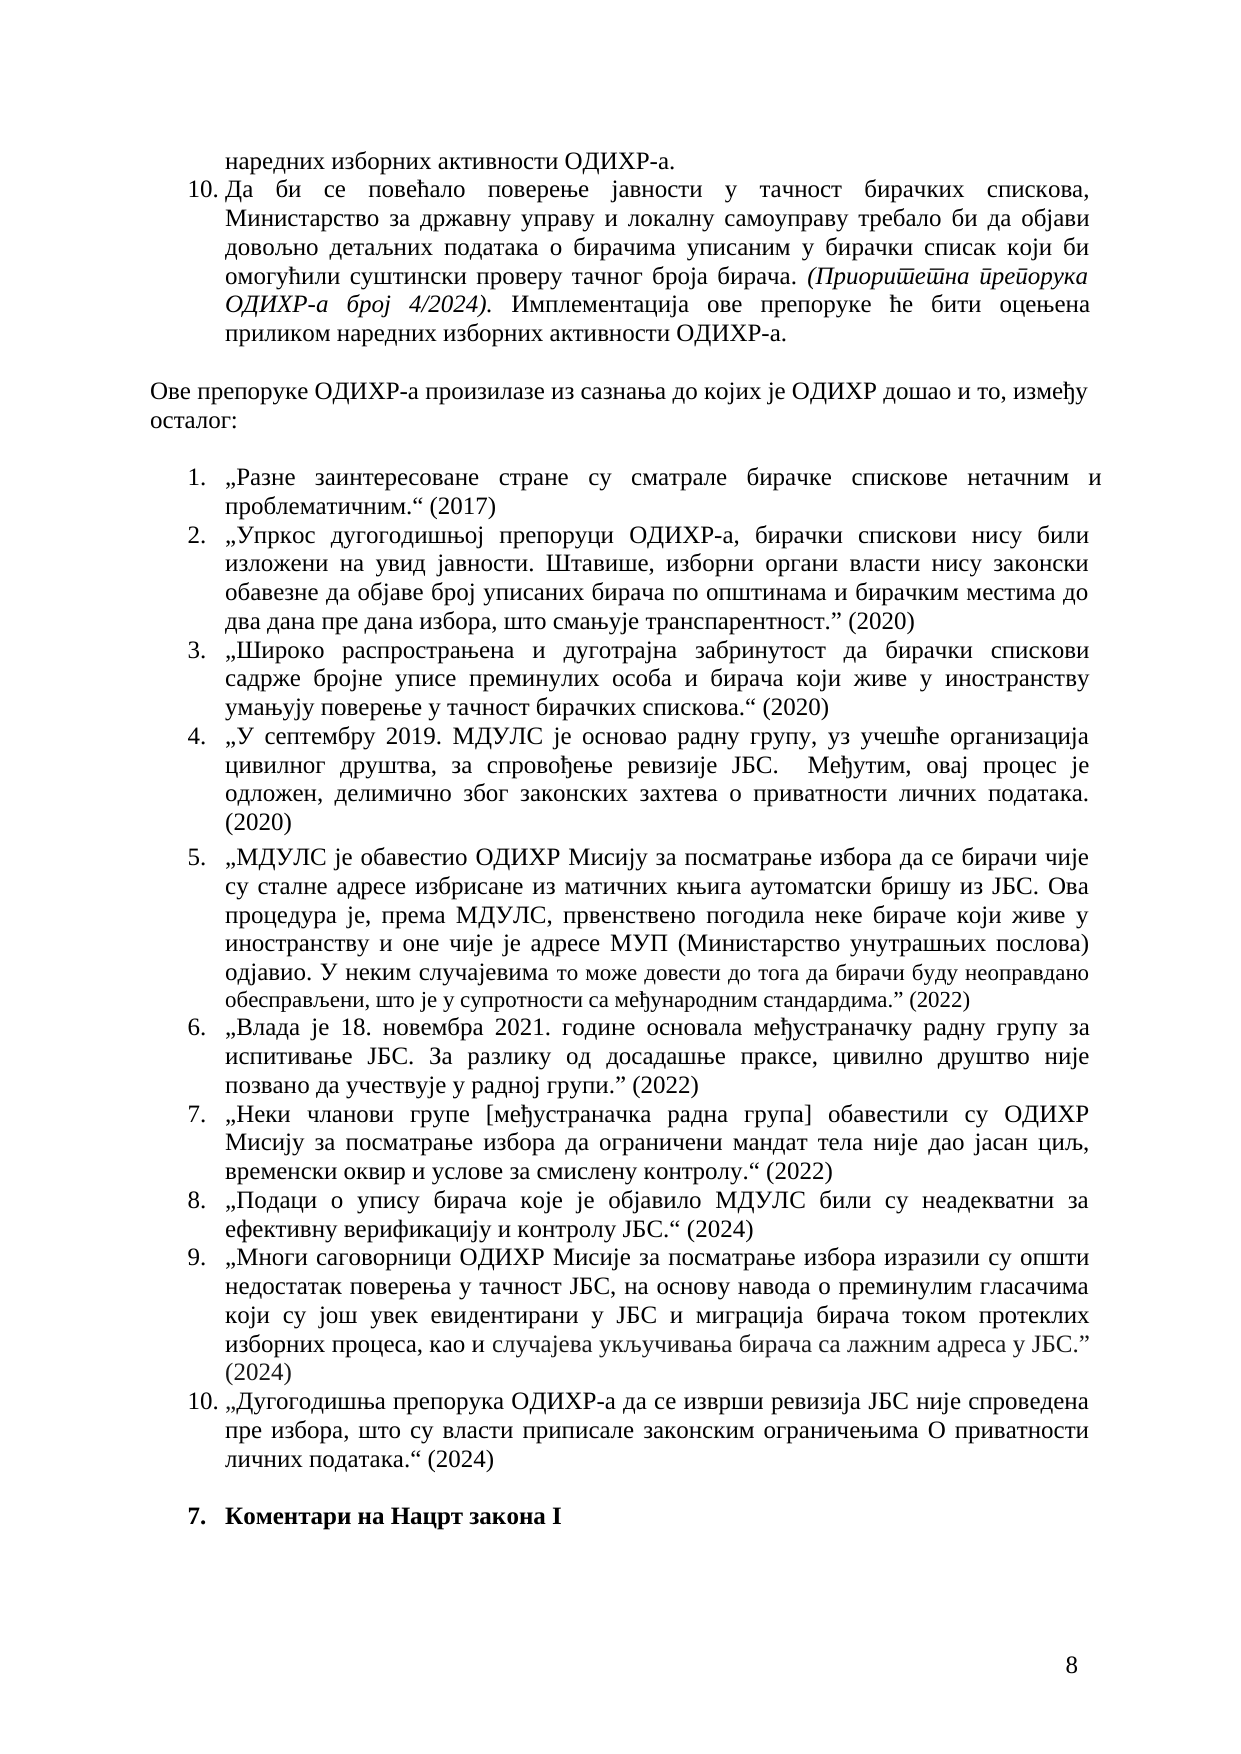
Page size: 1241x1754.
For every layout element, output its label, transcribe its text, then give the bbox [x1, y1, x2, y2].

list „Влада је 18. новембра 2021. године основала међустраначку радну групу за испитивање ЈБС. За разлику од досадашње праксе, цивилно друштво није позвано да учествује у радној групи.” (2022) [187, 1012, 1090, 1099]
list „У септембру 2019. МДУЛС је основао радну групу, уз учешће организација цивилног друштва, за спровођење ревизије ЈБС. Међутим, овај процес је одложен, делимично због законских захтева о приватности личних података. (2020) [187, 721, 1090, 836]
list „Дугогодишња препорука ОДИХР-а да се изврши ревизија ЈБС није спроведена пре избора, што су власти приписале законским ограничењима О приватности личних података.“ (2024) [187, 1386, 1090, 1472]
text Ове препоруке ОДИХР-а произилазе из сазнања до којих је ОДИХР дошао и то, између осталог: [150, 376, 1103, 433]
subtitle Коментари на Нацрт закона I [187, 1501, 1103, 1530]
list Да би се повећало поверење јавности у тачност бирачких спискова, Министарство за државну управу и локалну самоуправу требало би да објави довољно детаљних података о бирачима уписаним у бирачки списак који би омогућили суштински проверу тачног броја бирача. (Приоритетна препорука ОДИХР-а број 4/2024). Имплементација ове препоруке ће бити оцењена приликом наредних изборних активности ОДИХР-а. [187, 174, 1091, 347]
list „Многи саговорници ОДИХР Мисије за посматрање избора изразили су општи недостатак поверења у тачност ЈБС, на основу навода о преминулим гласачима који су још увек евидентирани у ЈБС и миграција бирача током протеклих изборних процеса, као и случајева укључивања бирача са лажним адреса у ЈБС.” (2024) [187, 1242, 1091, 1386]
list „Разне заинтересоване стране су сматрале бирачке спискове нетачним и проблематичним.“ (2017) [187, 462, 1103, 520]
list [187, 146, 1090, 174]
list „Широко распрострањена и дуготрајна забринутост да бирачки спискови садрже бројне уписе преминулих особа и бирача који живе у иностранству умањују поверење у тачност бирачких спискова.“ (2020) [187, 635, 1090, 721]
list „Подаци о упису бирача које је објавило МДУЛС били су неадекватни за ефективну верификацију и контролу ЈБС.“ (2024) [187, 1185, 1090, 1242]
list „Упркос дугогодишњој препоруци ОДИХР-а, бирачки спискови нису били изложени на увид јавности. Штавише, изборни органи власти нису законски обавезне да објаве број уписаних бирача по општинама и бирачким местима до два дана пре дана избора, што смањује транспарентност.” (2020) [187, 520, 1090, 635]
list „Неки чланови групе [међустраначка радна група] обавестили су ОДИХР Мисију за посматрање избора да ограничени мандат тела није дао јасан циљ, временски оквир и услове за смислену контролу.“ (2022) [187, 1099, 1090, 1185]
list „МДУЛС је обавестио ОДИХР Мисију за посматрање избора да се бирачи чије су сталне адресе избрисане из матичних књига аутоматски бришу из ЈБС. Ова процедура је, према МДУЛС, првенствено погодила неке бираче који живе у иностранству и оне чије је адресе МУП (Министарство унутрашњих послова) одјавио. У неким случајевима то може довести до тога да бирачи буду неоправдано обесправљени, што је у супротности са међународним стандардима.” (2022) [187, 842, 1090, 1012]
